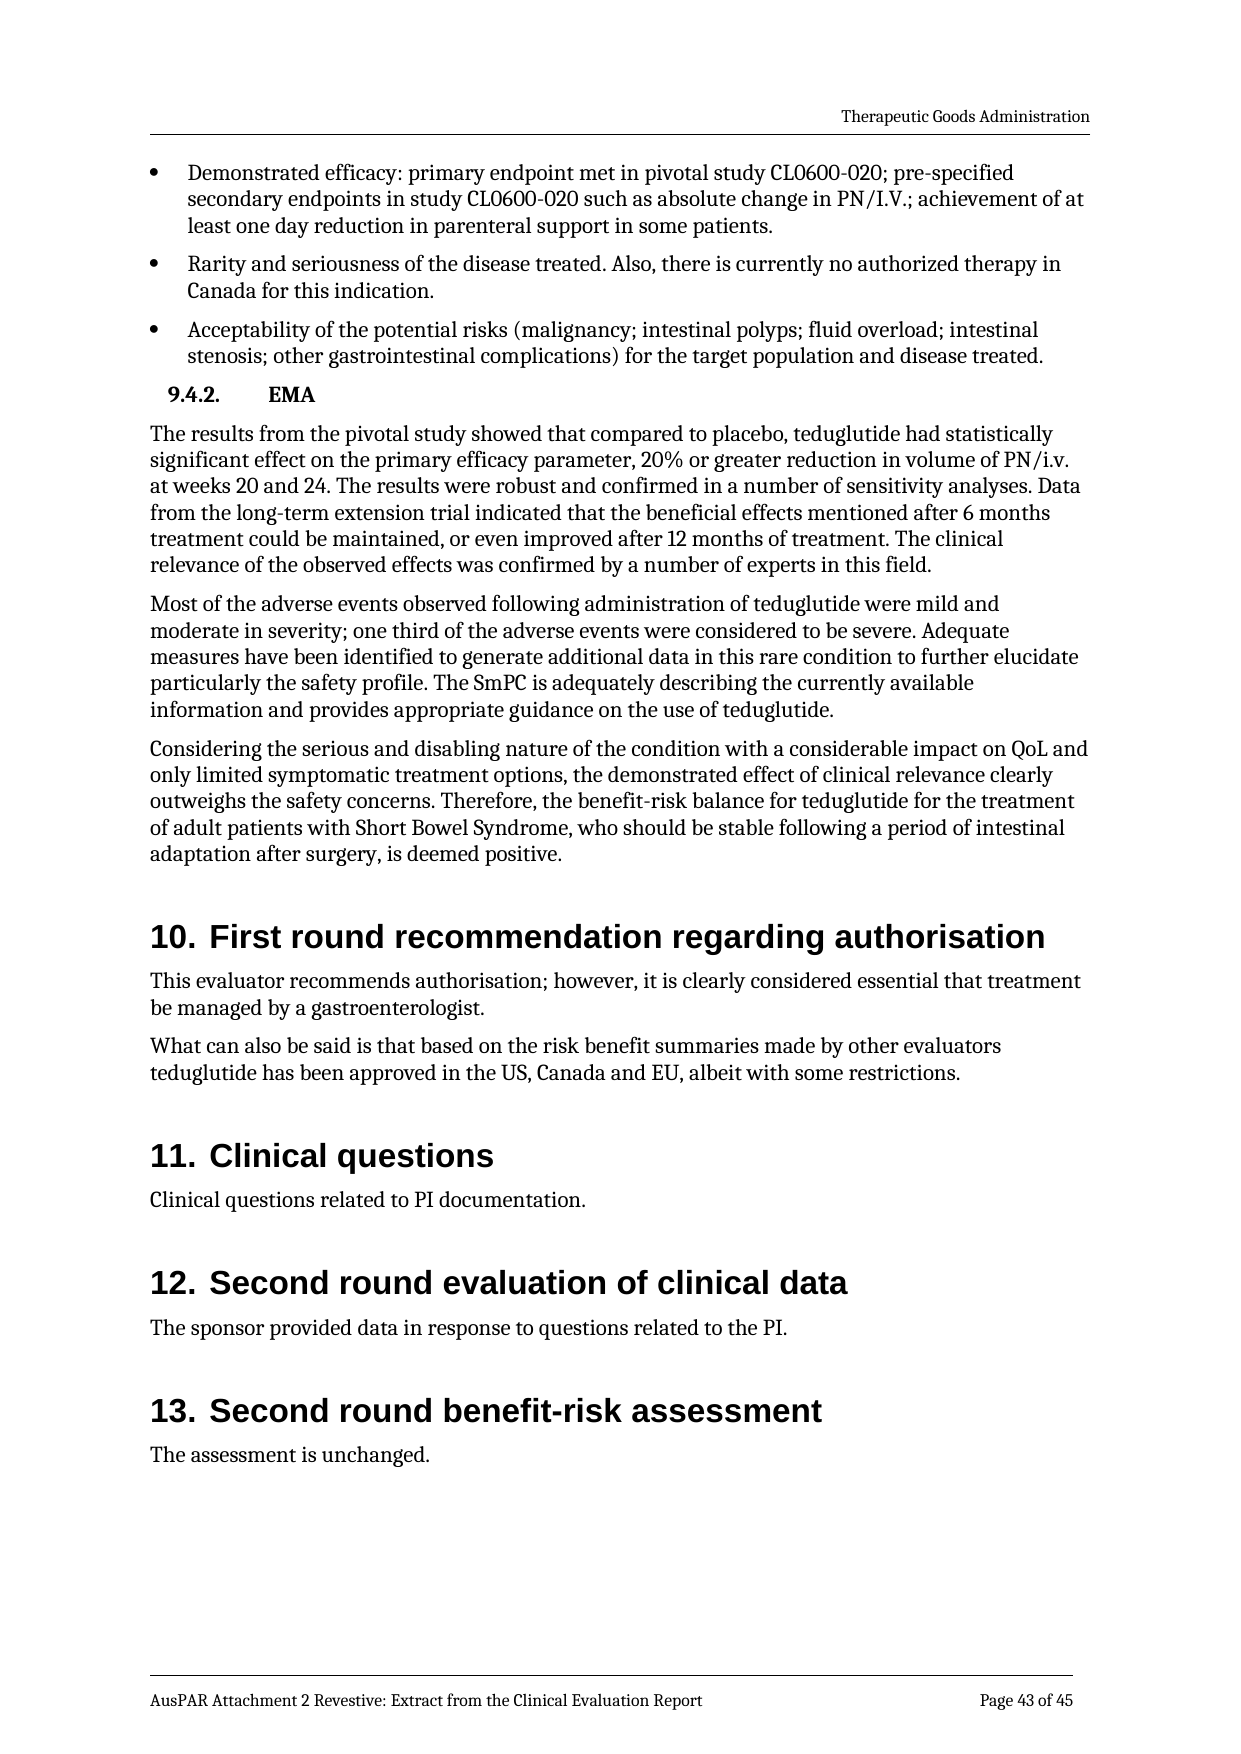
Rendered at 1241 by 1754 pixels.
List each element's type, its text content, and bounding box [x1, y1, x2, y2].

subtitle First round recommendation regarding authorisation [150, 917, 1090, 956]
list Acceptability of the potential risks (malignancy; intestinal polyps; fluid overload; intestinal stenosis; other gastrointestinal complications) for the target population and disease treated. [150, 316, 1090, 369]
subtitle Clinical questions [150, 1136, 1090, 1174]
subtitle EMA [168, 382, 1090, 408]
text This evaluator recommends authorisation; however, it is clearly considered essential that treatment be managed by a gastroenterologist. [150, 968, 1090, 1021]
text The results from the pivotal study showed that compared to placebo, teduglutide had statistically significant effect on the primary efficacy parameter, 20% or greater reduction in volume of PN/i.v. at weeks 20 and 24. The results were robust and confirmed in a number of sensitivity analyses. Data from the long-term extension trial indicated that the beneficial effects mentioned after 6 months treatment could be maintained, or even improved after 12 months of treatment. The clinical relevance of the observed effects was confirmed by a number of experts in this field. [150, 421, 1090, 579]
subtitle Second round benefit-risk assessment [150, 1391, 1090, 1429]
text The sponsor provided data in response to questions related to the PI. [150, 1314, 1090, 1341]
text What can also be said is that based on the risk benefit summaries made by other evaluators teduglutide has been approved in the US, Canada and EU, albeit with some restrictions. [150, 1033, 1090, 1086]
text Most of the adverse events observed following administration of teduglutide were mild and moderate in severity; one third of the adverse events were considered to be severe. Adequate measures have been identified to generate additional data in this rare condition to further elucidate particularly the safety profile. The SmPC is adequately describing the currently available information and provides appropriate guidance on the use of teduglutide. [150, 591, 1090, 723]
text Clinical questions related to PI documentation. [150, 1187, 1090, 1213]
text Considering the serious and disabling nature of the condition with a considerable impact on QoL and only limited symptomatic treatment options, the demonstrated effect of clinical relevance clearly outweighs the safety concerns. Therefore, the benefit-risk balance for teduglutide for the treatment of adult patients with Short Bowel Syndrome, who should be stable following a period of intestinal adaptation after surgery, is deemed positive. [150, 735, 1090, 867]
text The assessment is unchanged. [150, 1442, 1090, 1468]
list Demonstrated efficacy: primary endpoint met in pivotal study CL0600-020; pre-specified secondary endpoints in study CL0600-020 such as absolute change in PN/I.V.; achievement of at least one day reduction in parenteral support in some patients. [150, 160, 1090, 239]
subtitle Second round evaluation of clinical data [150, 1263, 1090, 1302]
list Rarity and seriousness of the disease treated. Also, there is currently no authorized therapy in Canada for this indication. [150, 251, 1090, 304]
